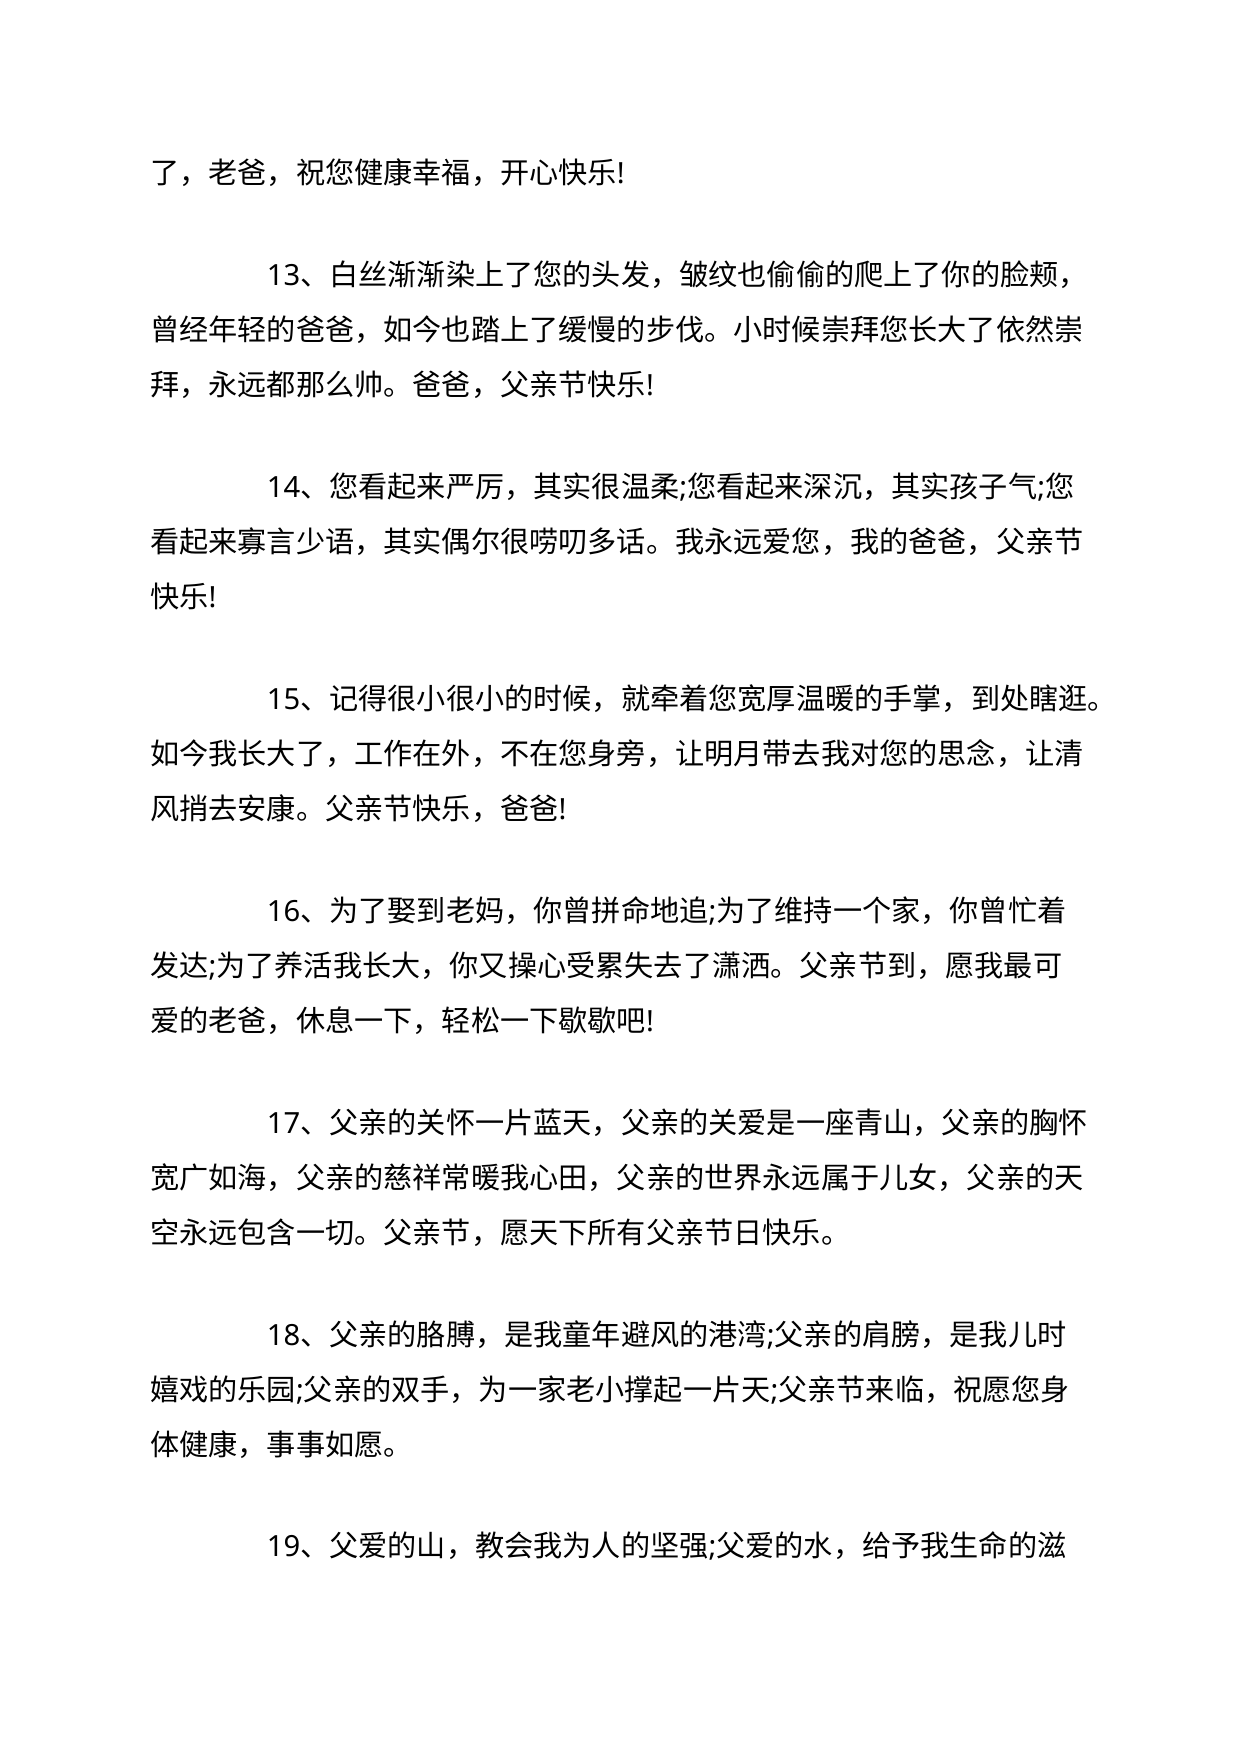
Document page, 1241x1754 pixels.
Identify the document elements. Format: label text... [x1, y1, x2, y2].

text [150, 150, 1090, 192]
text 14、您看起来严厉，其实很温柔;您看起来深沉，其实孩子气;您看起来寡言少语，其实偶尔很唠叨多话。我永远爱您，我的爸爸，父亲节快乐! [150, 464, 1090, 616]
text 13、白丝渐渐染上了您的头发，皱纹也偷偷的爬上了你的脸颊，曾经年轻的爸爸，如今也踏上了缓慢的步伐。小时候崇拜您长大了依然崇拜，永远都那么帅。爸爸，父亲节快乐! [150, 252, 1090, 404]
text 18、父亲的胳膊，是我童年避风的港湾;父亲的肩膀，是我儿时嬉戏的乐园;父亲的双手，为一家老小撑起一片天;父亲节来临，祝愿您身体健康，事事如愿。 [150, 1311, 1090, 1463]
text 17、父亲的关怀一片蓝天，父亲的关爱是一座青山，父亲的胸怀宽广如海，父亲的慈祥常暖我心田，父亲的世界永远属于儿女，父亲的天空永远包含一切。父亲节，愿天下所有父亲节日快乐。 [150, 1099, 1090, 1252]
text 16、为了娶到老妈，你曾拼命地追;为了维持一个家，你曾忙着发达;为了养活我长大，你又操心受累失去了潇洒。父亲节到，愿我最可爱的老爸，休息一下，轻松一下歇歇吧! [150, 888, 1090, 1040]
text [150, 1523, 1090, 1565]
text 15、记得很小很小的时候，就牵着您宽厚温暖的手掌，到处瞎逛。如今我长大了，工作在外，不在您身旁，让明月带去我对您的思念，让清风捎去安康。父亲节快乐，爸爸! [150, 676, 1090, 828]
